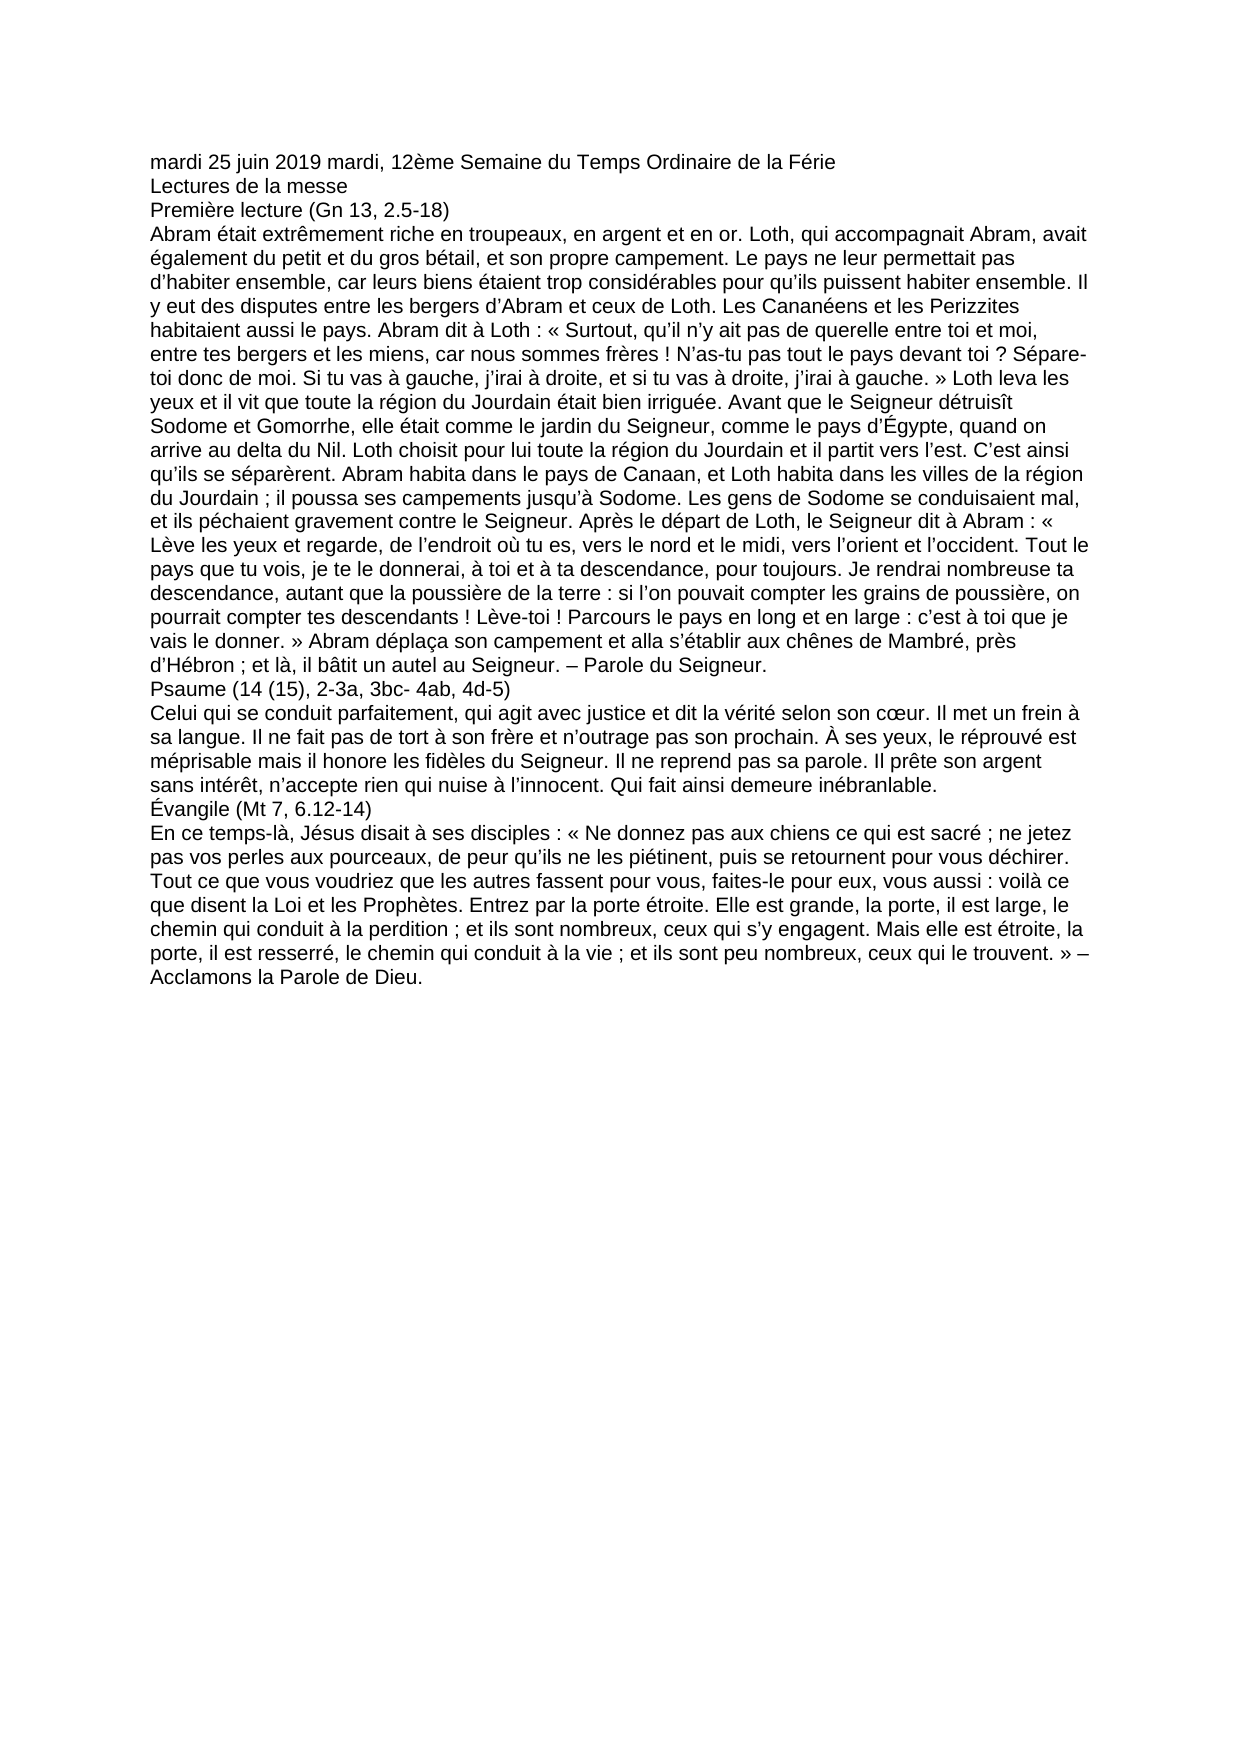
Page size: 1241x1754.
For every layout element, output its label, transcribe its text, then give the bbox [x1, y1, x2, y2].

text Abram était extrêmement riche en troupeaux, en argent et en or. Loth, qui accompagnait Abram, avait également du petit et du gros bétail, et son propre campement. Le pays ne leur permettait pas d’habiter ensemble, car leurs biens étaient trop considérables pour qu’ils puissent habiter ensemble. Il y eut des disputes entre les bergers d’Abram et ceux de Loth. Les Cananéens et les Perizzites habitaient aussi le pays. Abram dit à Loth : « Surtout, qu’il n’y ait pas de querelle entre toi et moi, entre tes bergers et les miens, car nous sommes frères ! N’as-tu pas tout le pays devant toi ? Sépare-toi donc de moi. Si tu vas à gauche, j’irai à droite, et si tu vas à droite, j’irai à gauche. » Loth leva les yeux et il vit que toute la région du Jourdain était bien irriguée. Avant que le Seigneur détruisît Sodome et Gomorrhe, elle était comme le jardin du Seigneur, comme le pays d’Égypte, quand on arrive au delta du Nil. Loth choisit pour lui toute la région du Jourdain et il partit vers l’est. C’est ainsi qu’ils se séparèrent. Abram habita dans le pays de Canaan, et Loth habita dans les villes de la région du Jourdain ; il poussa ses campements jusqu’à Sodome. Les gens de Sodome se conduisaient mal, et ils péchaient gravement contre le Seigneur. Après le départ de Loth, le Seigneur dit à Abram : « Lève les yeux et regarde, de l’endroit où tu es, vers le nord et le midi, vers l’orient et l’occident. Tout le pays que tu vois, je te le donnerai, à toi et à ta descendance, pour toujours. Je rendrai nombreuse ta descendance, autant que la poussière de la terre : si l’on pouvait compter les grains de poussière, on pourrait compter tes descendants ! Lève-toi ! Parcours le pays en long et en large : c’est à toi que je vais le donner. » Abram déplaça son campement et alla s’établir aux chênes de Mambré, près d’Hébron ; et là, il bâtit un autel au Seigneur. – Parole du Seigneur. [150, 222, 1090, 677]
text Celui qui se conduit parfaitement, qui agit avec justice et dit la vérité selon son cœur. Il met un frein à sa langue. Il ne fait pas de tort à son frère et n’outrage pas son prochain. À ses yeux, le réprouvé est méprisable mais il honore les fidèles du Seigneur. Il ne reprend pas sa parole. Il prête son argent sans intérêt, n’accepte rien qui nuise à l’innocent. Qui fait ainsi demeure inébranlable. [150, 701, 1090, 797]
text En ce temps-là, Jésus disait à ses disciples : « Ne donnez pas aux chiens ce qui est sacré ; ne jetez pas vos perles aux pourceaux, de peur qu’ils ne les piétinent, puis se retournent pour vous déchirer. Tout ce que vous voudriez que les autres fassent pour vous, faites-le pour eux, vous aussi : voilà ce que disent la Loi et les Prophètes. Entrez par la porte étroite. Elle est grande, la porte, il est large, le chemin qui conduit à la perdition ; et ils sont nombreux, ceux qui s’y engagent. Mais elle est étroite, la porte, il est resserré, le chemin qui conduit à la vie ; et ils sont peu nombreux, ceux qui le trouvent. » – Acclamons la Parole de Dieu. [150, 821, 1090, 988]
